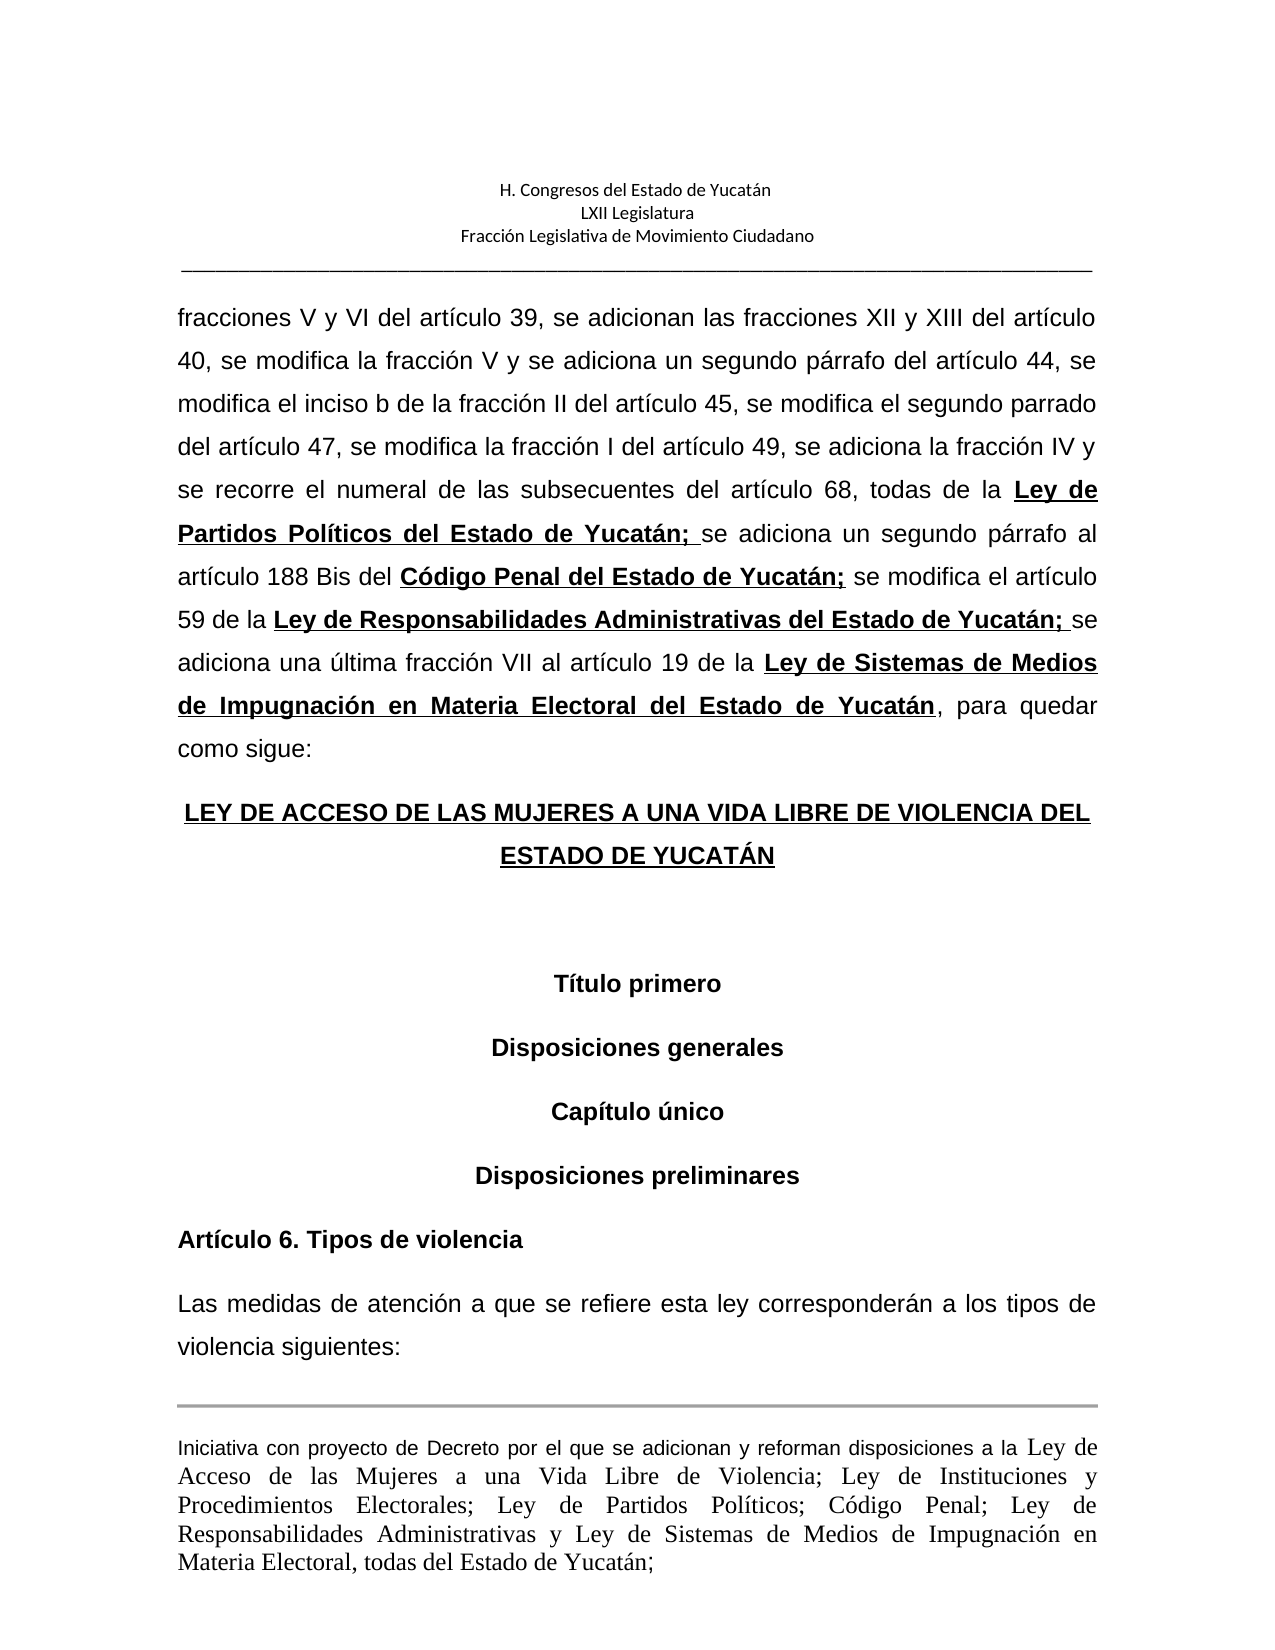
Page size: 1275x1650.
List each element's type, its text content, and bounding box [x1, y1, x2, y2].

text Las medidas de atención a que se refiere esta ley corresponderán a los tipos de violencia siguientes: [177, 1289, 1098, 1361]
text Disposiciones preliminares [177, 1161, 1098, 1190]
text Artículo 6. Tipos de violencia [177, 1225, 1098, 1254]
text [177, 303, 1098, 763]
text Capítulo único [177, 1097, 1098, 1126]
text LEY DE ACCESO DE LAS MUJERES A UNA VIDA LIBRE DE VIOLENCIA DEL ESTADO DE YUCATÁN [177, 798, 1098, 870]
text Título primero [177, 969, 1098, 998]
text Disposiciones generales [177, 1033, 1098, 1062]
